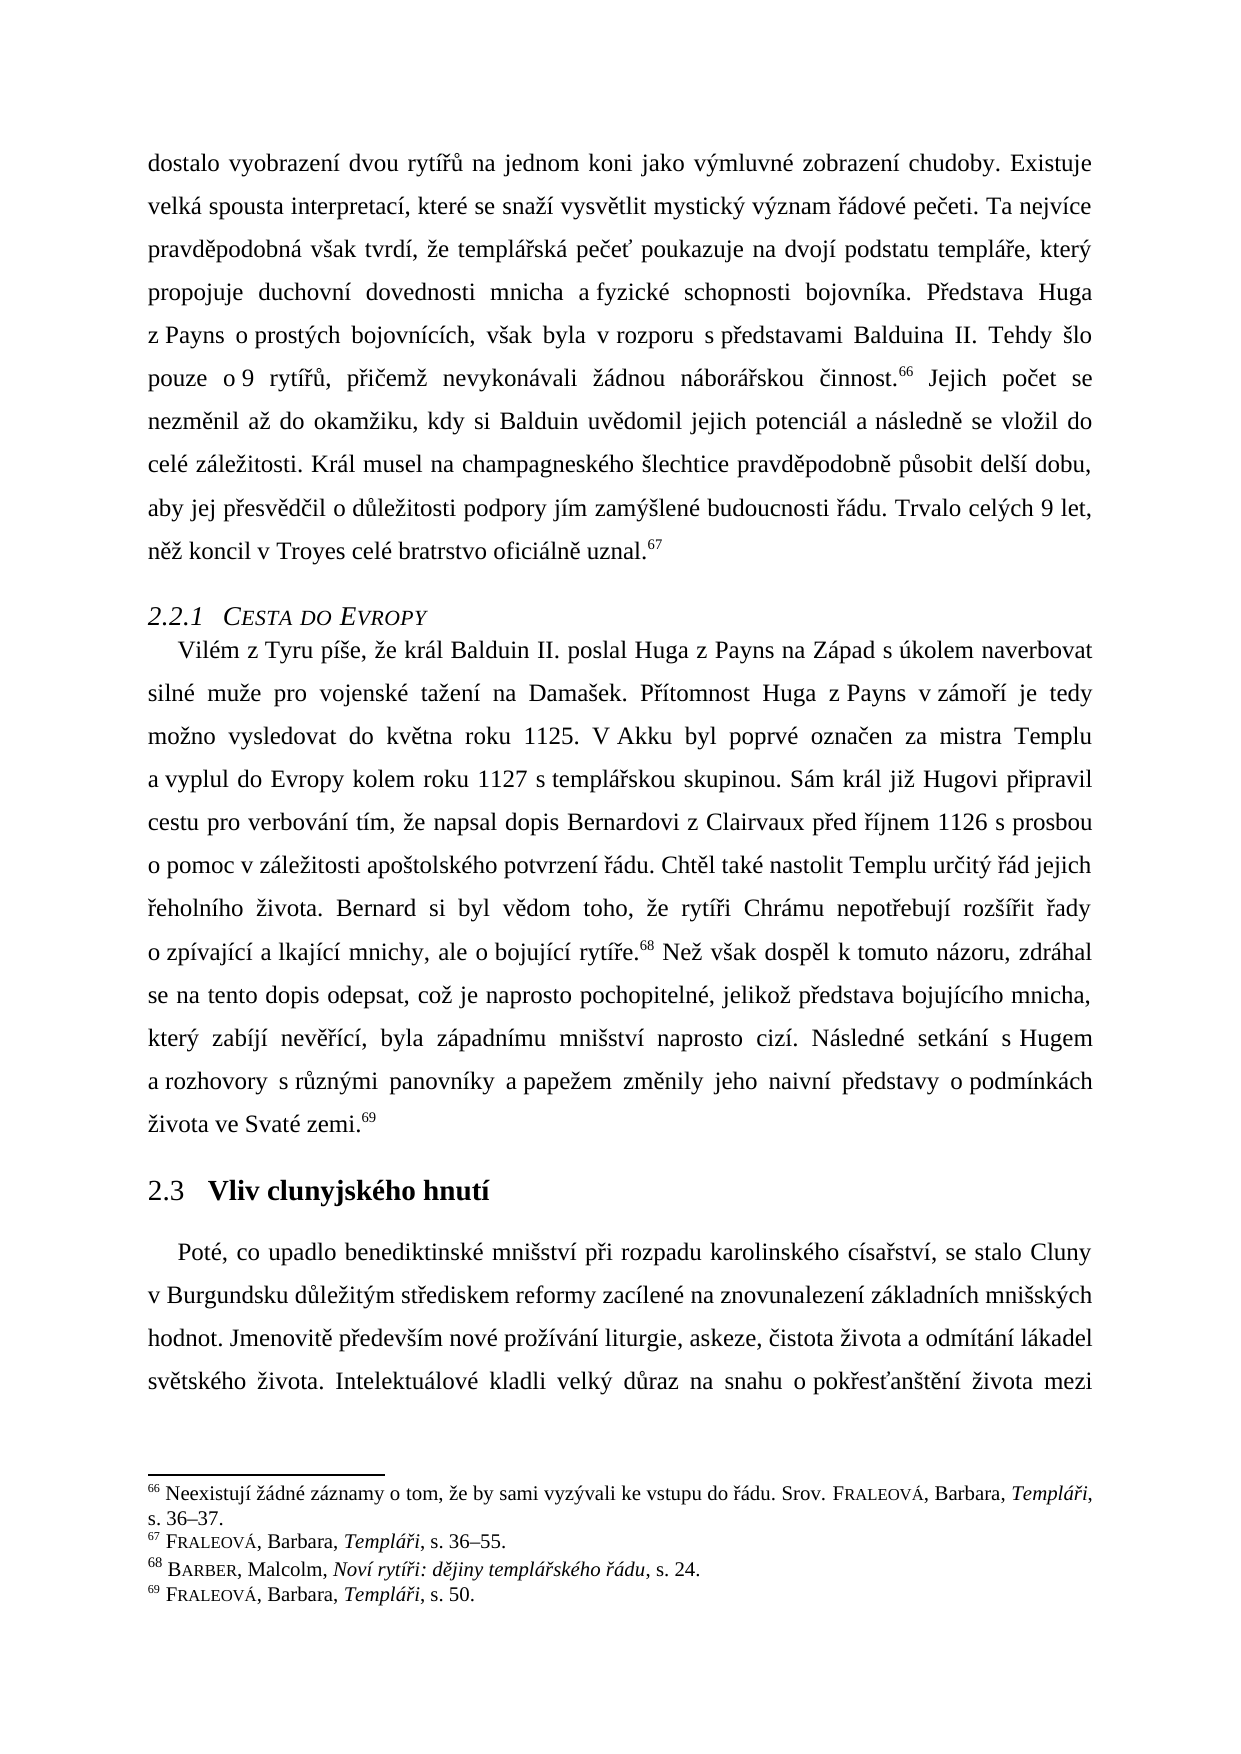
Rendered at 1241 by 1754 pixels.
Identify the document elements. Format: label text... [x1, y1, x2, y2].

subtitle Vliv clunyjského hnutí [148, 1173, 1093, 1207]
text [148, 148, 1093, 564]
subtitle Cesta do Evropy [148, 600, 1093, 631]
text Vilém z Tyru píše, že král Balduin II. poslal Huga z Payns na Západ s úkolem naverbovat silné muže pro vojenské tažení na Damašek. Přítomnost Huga z Payns v zámoří je tedy možno vysledovat do května roku 1125. V Akku byl poprvé označen za mistra Templu a vyplul do Evropy kolem roku 1127 s templářskou skupinou. Sám král již Hugovi připravil cestu pro verbování tím, že napsal dopis Bernardovi z Clairvaux před říjnem 1126 s prosbou o pomoc v záležitosti apoštolského potvrzení řádu. Chtěl také nastolit Templu určitý řád jejich řeholního života. Bernard si byl vědom toho, že rytíři Chrámu nepotřebují rozšířit řady o zpívající a lkající mnichy, ale o bojující rytíře. Než však dospěl k tomuto názoru, zdráhal se na tento dopis odepsat, což je naprosto pochopitelné, jelikož představa bojujícího mnicha, který zabíjí nevěřící, byla západnímu mnišství naprosto cizí. Následné setkání s Hugem a rozhovory s různými panovníky a papežem změnily jeho naivní představy o podmínkách života ve Svaté zemi. [148, 635, 1093, 1138]
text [148, 1237, 1093, 1395]
